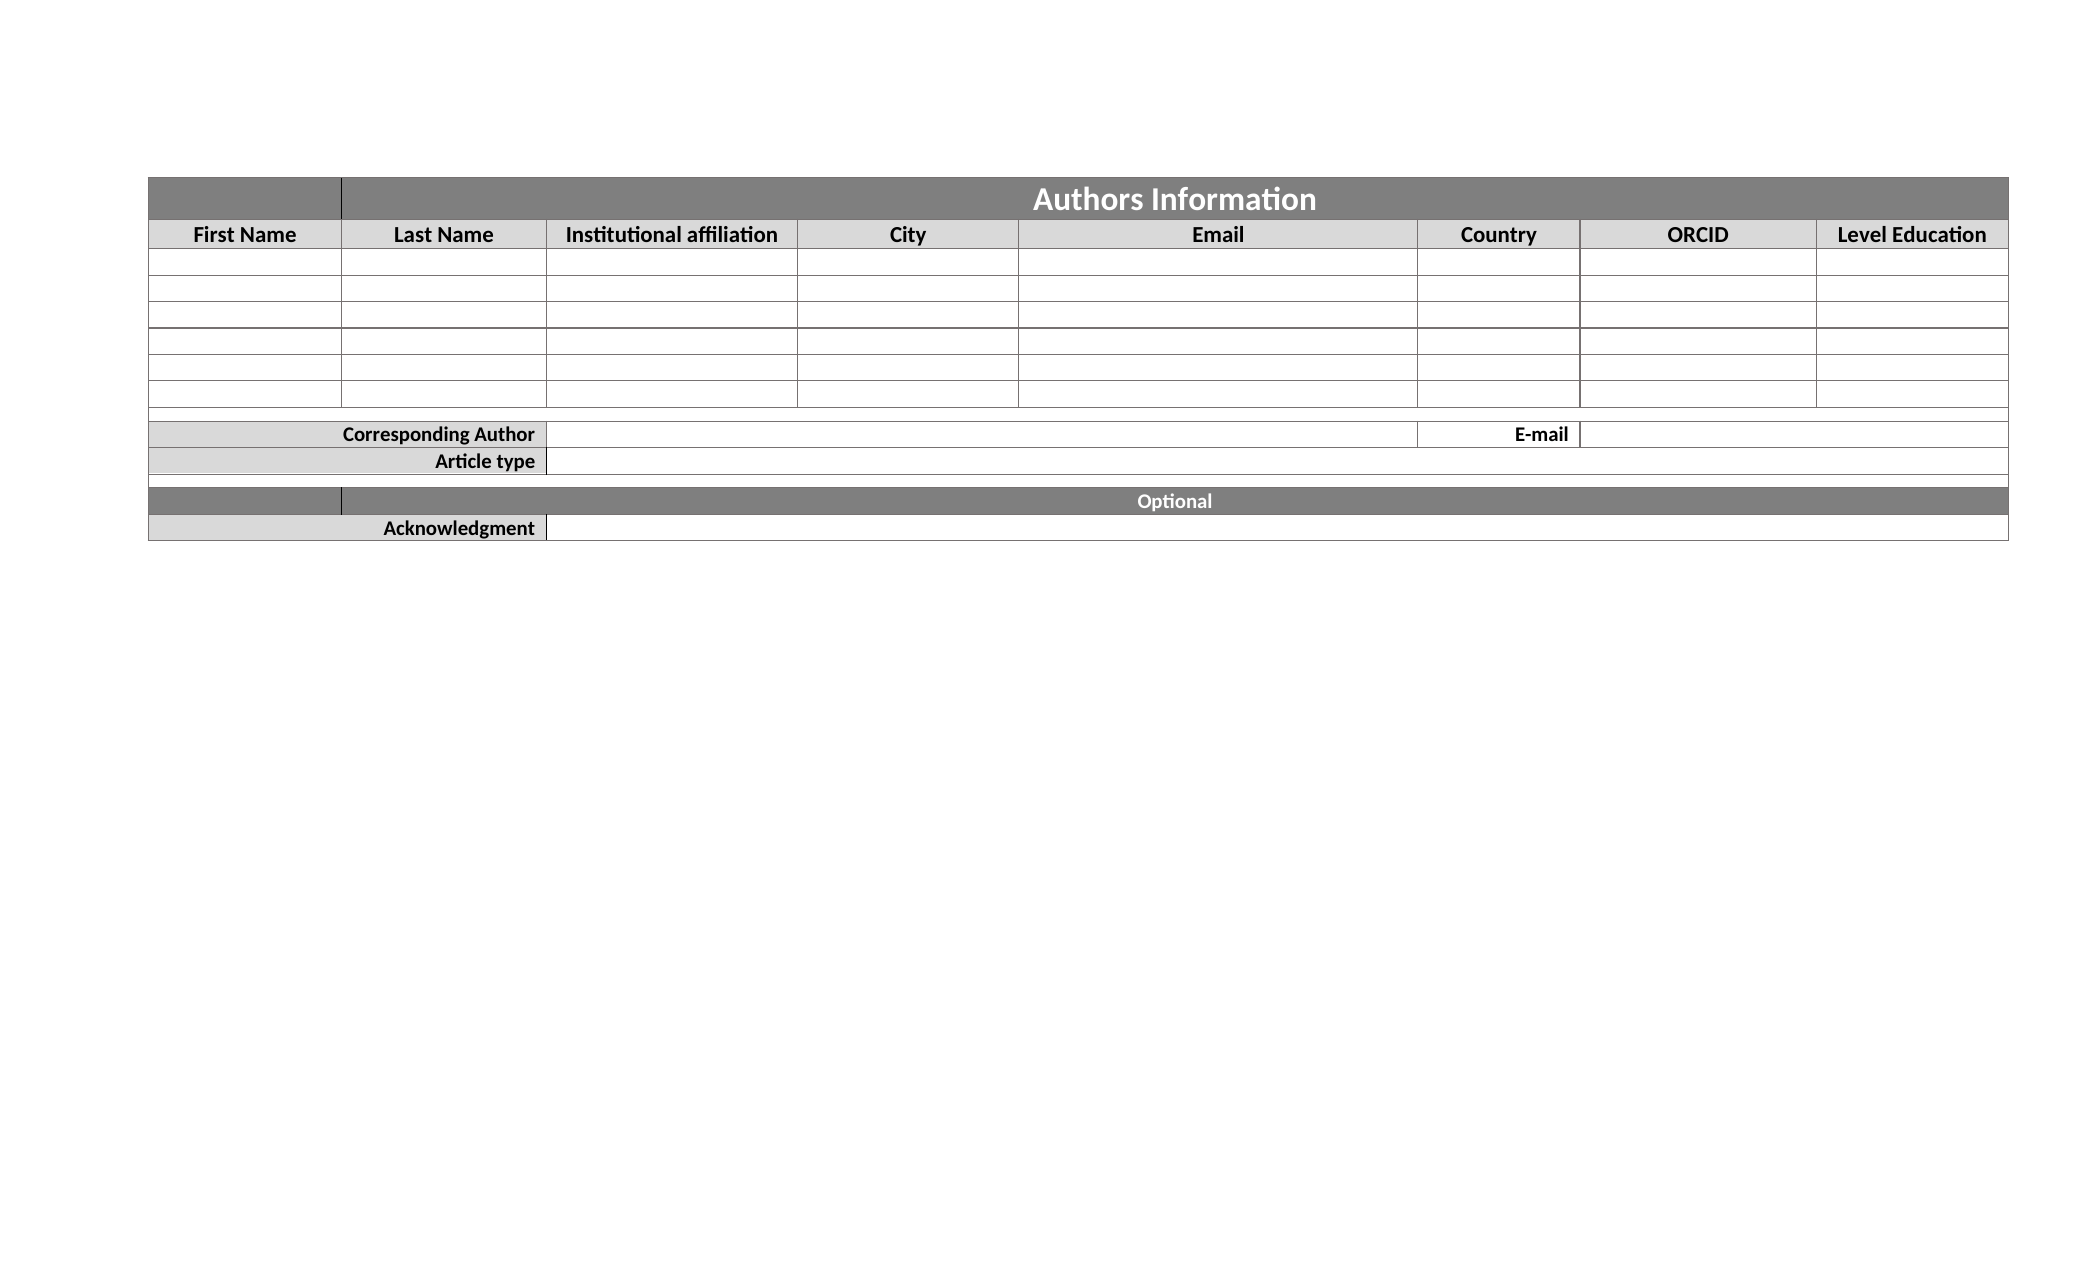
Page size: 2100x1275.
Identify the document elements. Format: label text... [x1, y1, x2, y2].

table_cell [149, 302, 341, 327]
table_cell [1019, 355, 1417, 380]
table_cell Acknowledgment [149, 515, 546, 540]
table_cell [149, 475, 2008, 487]
table_cell [1418, 276, 1579, 301]
table_cell [547, 515, 2008, 540]
table_header [149, 178, 341, 219]
table_cell [1817, 302, 2008, 327]
table_cell [1817, 276, 2008, 301]
table_cell [149, 381, 341, 407]
table_cell [149, 276, 341, 301]
table_cell [1581, 249, 1816, 274]
table_header Authors Information [342, 178, 2008, 219]
table_cell [798, 302, 1018, 327]
table_cell First Name [149, 220, 341, 248]
table_cell [1581, 422, 2008, 447]
table_cell [1019, 276, 1417, 301]
table_cell [1581, 329, 1816, 354]
table_cell ORCID [1581, 220, 1816, 248]
table_cell [547, 329, 797, 354]
table_cell Optional [342, 488, 2008, 514]
table_cell [1581, 276, 1816, 301]
table_cell [547, 276, 797, 301]
table_cell [342, 276, 546, 301]
table_cell [342, 355, 546, 380]
table_cell [342, 249, 546, 274]
table_cell [798, 249, 1018, 274]
table_cell [547, 302, 797, 327]
table_cell [149, 355, 341, 380]
table_cell [342, 302, 546, 327]
table_cell [149, 329, 341, 354]
table_cell [798, 355, 1018, 380]
table_cell City [798, 220, 1018, 248]
table_cell [1581, 302, 1816, 327]
table_cell [1817, 249, 2008, 274]
table_cell [1418, 329, 1579, 354]
table_cell [547, 249, 797, 274]
table_cell [1581, 355, 1816, 380]
table_cell [1817, 355, 2008, 380]
table_cell Article type [149, 448, 546, 473]
table_cell [547, 381, 797, 407]
table_cell [1019, 302, 1417, 327]
table_cell [149, 488, 341, 514]
table_cell [1418, 249, 1579, 274]
table_cell E-mail [1418, 422, 1579, 447]
table_cell [1019, 249, 1417, 274]
table_cell [798, 276, 1018, 301]
table_cell [1418, 302, 1579, 327]
table_cell Email [1019, 220, 1417, 248]
table_cell [1418, 355, 1579, 380]
table_cell [1817, 329, 2008, 354]
table_cell Last Name [342, 220, 546, 248]
table_cell Country [1418, 220, 1579, 248]
table_cell [547, 422, 1417, 447]
table_cell [1019, 329, 1417, 354]
table_cell [149, 408, 2008, 421]
table_cell [342, 381, 546, 407]
table_cell [1418, 381, 1579, 407]
table_cell [149, 249, 341, 274]
table_cell [1817, 381, 2008, 407]
table_cell Institutional affiliation [547, 220, 797, 248]
table_cell [1019, 381, 1417, 407]
table_cell Corresponding Author [149, 422, 546, 447]
table_cell [342, 329, 546, 354]
table_cell [798, 329, 1018, 354]
table_cell [547, 355, 797, 380]
table_cell Level Education [1817, 220, 2008, 248]
table_cell [798, 381, 1018, 407]
table_cell [1581, 381, 1816, 407]
table_cell [547, 448, 2008, 473]
